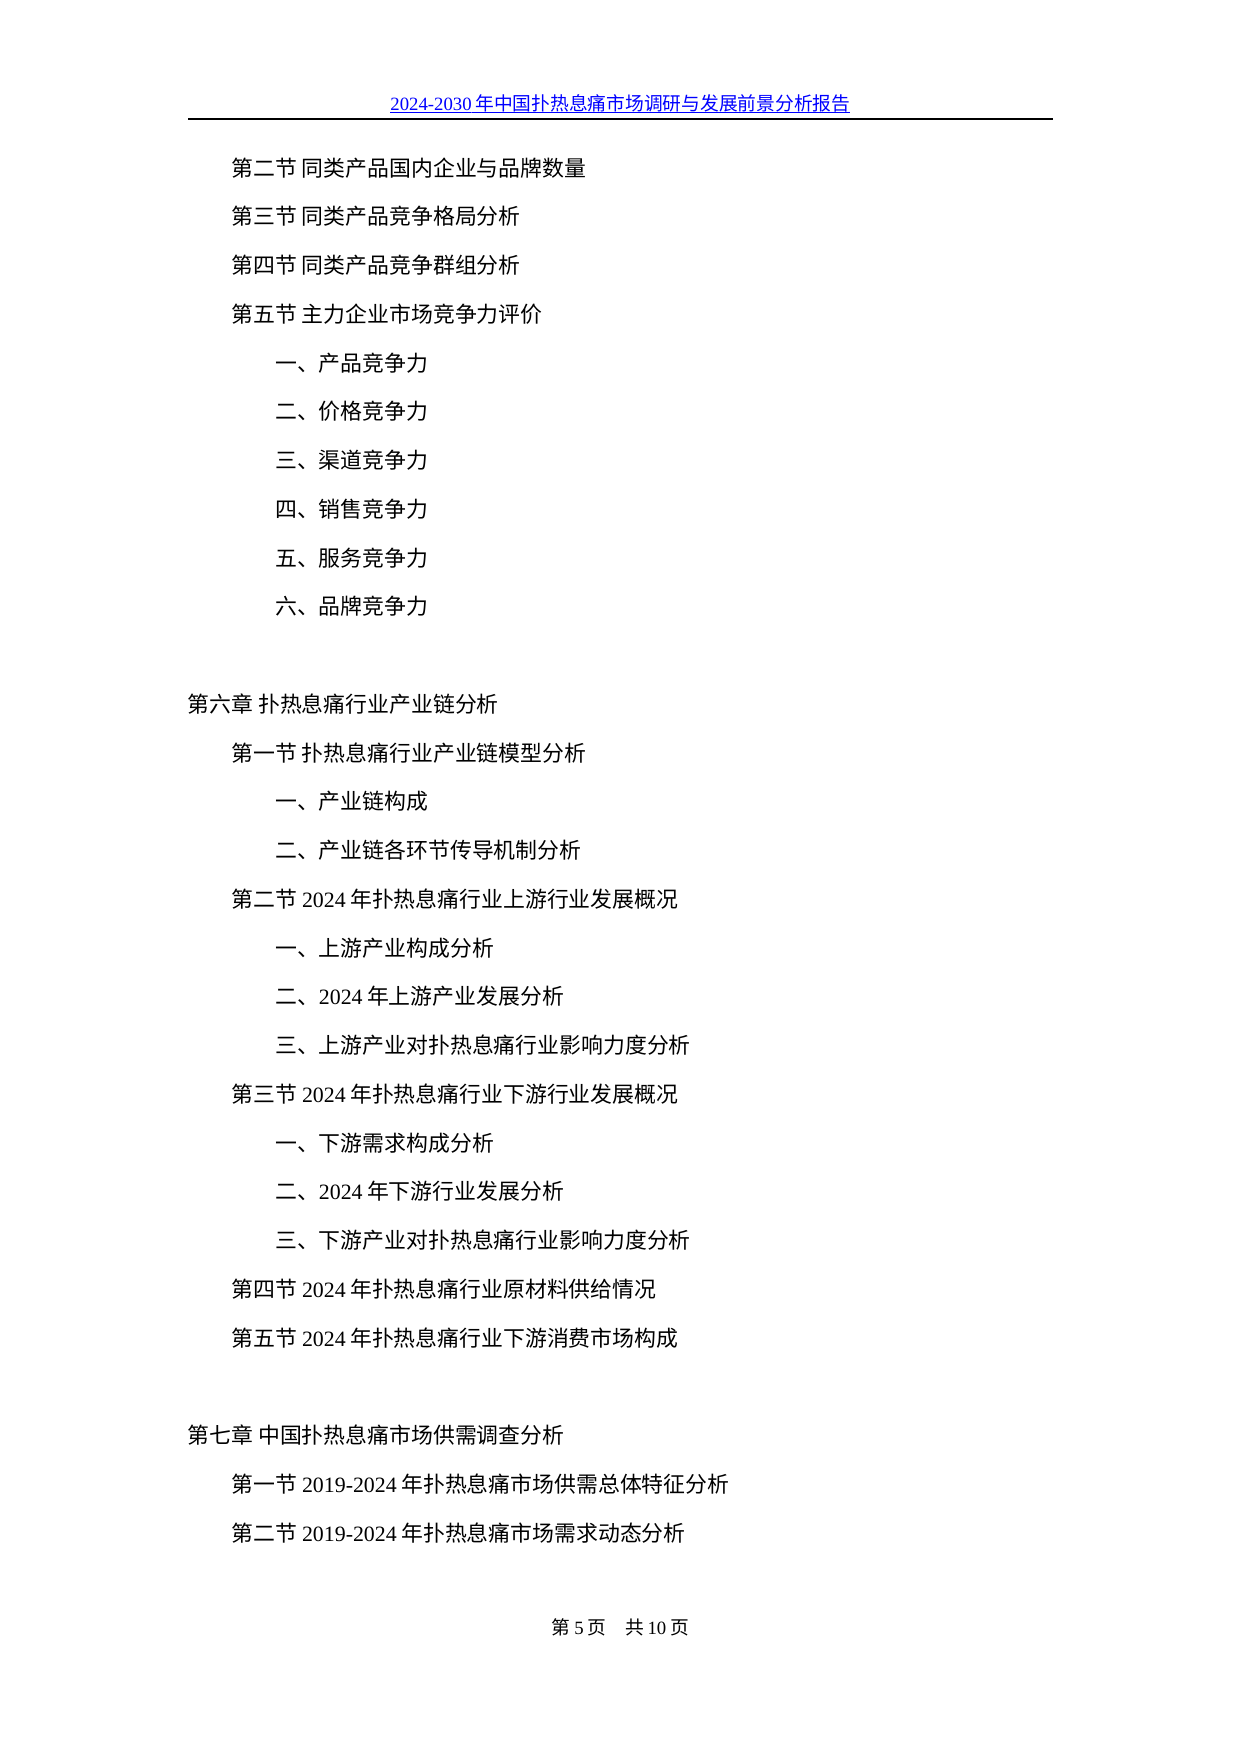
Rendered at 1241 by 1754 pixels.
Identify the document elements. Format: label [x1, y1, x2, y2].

text [187, 150, 1053, 1548]
